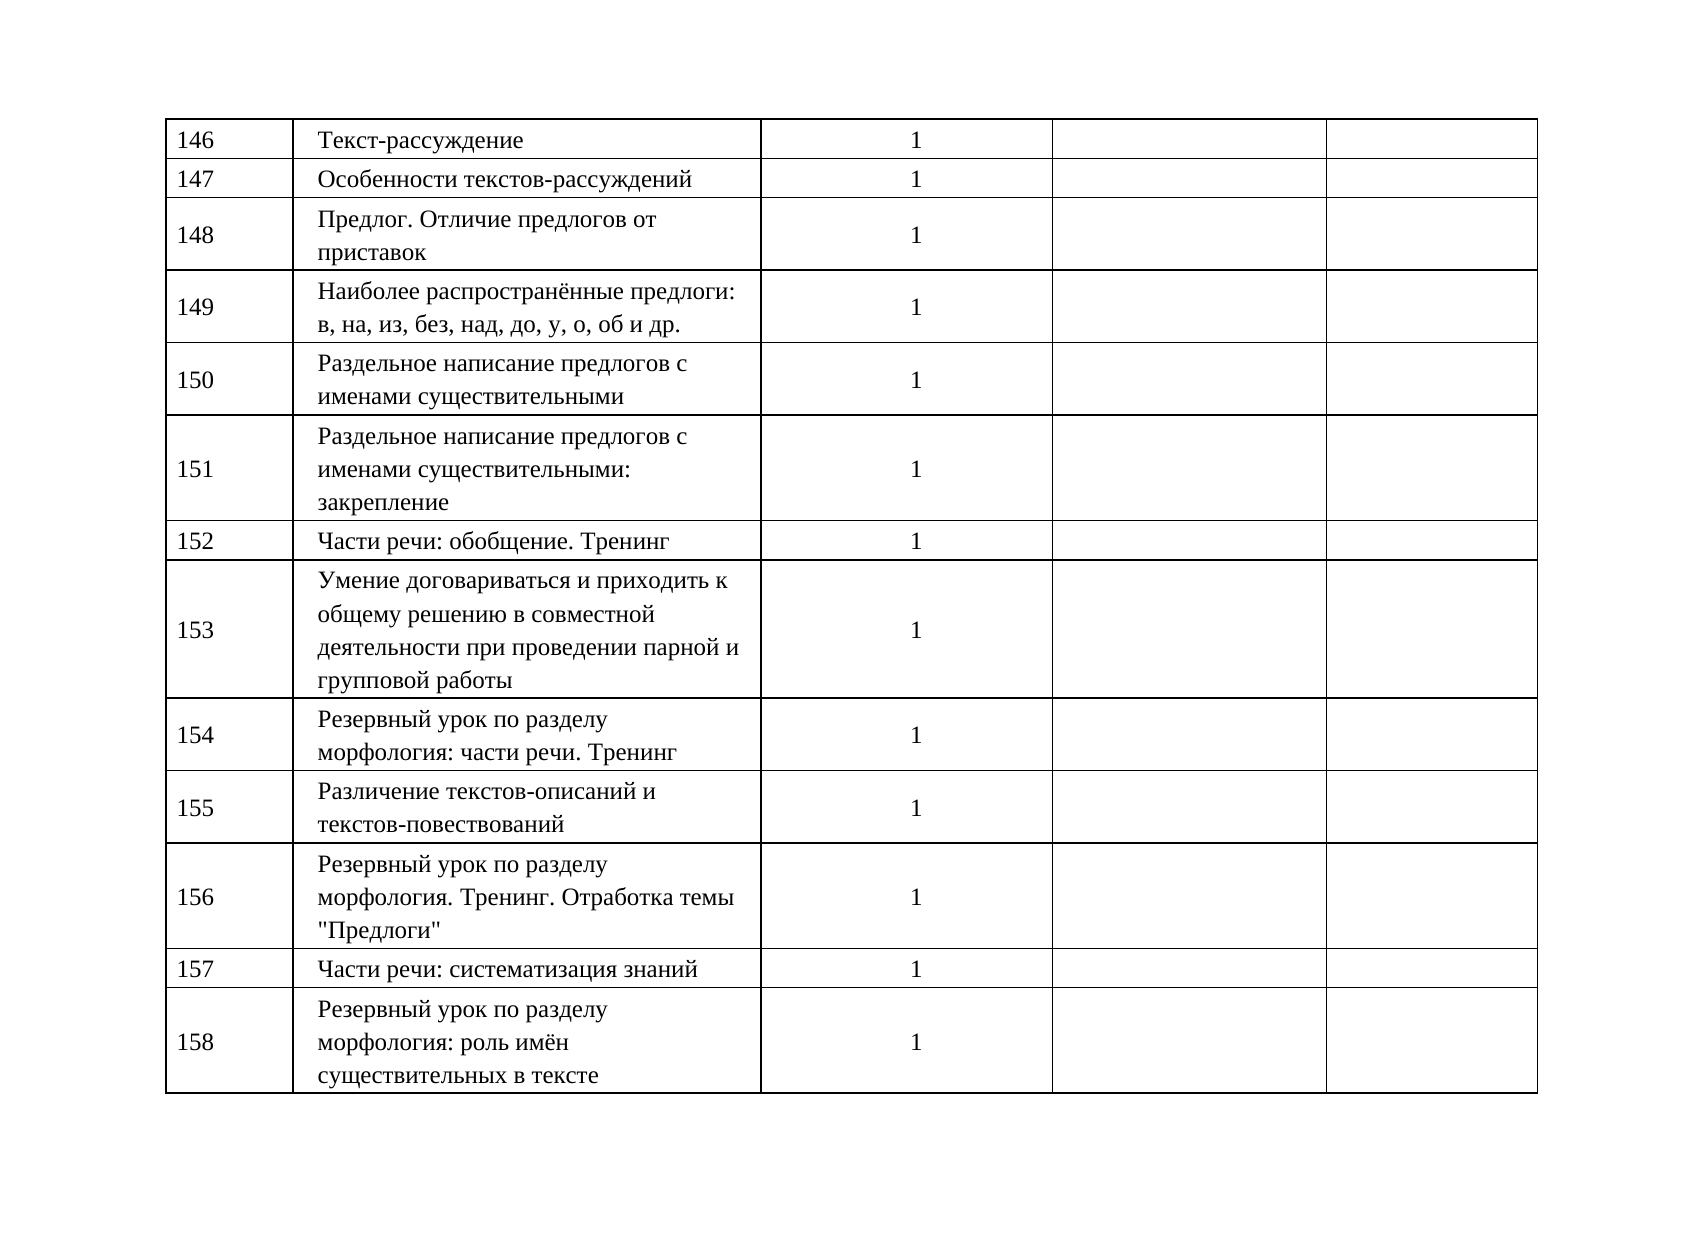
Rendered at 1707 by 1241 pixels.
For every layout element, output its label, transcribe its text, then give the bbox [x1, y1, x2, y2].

table_cell 1 [762, 159, 1052, 197]
table_cell 146 [167, 120, 292, 157]
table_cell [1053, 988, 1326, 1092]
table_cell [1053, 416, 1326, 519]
table_cell 147 [167, 159, 292, 197]
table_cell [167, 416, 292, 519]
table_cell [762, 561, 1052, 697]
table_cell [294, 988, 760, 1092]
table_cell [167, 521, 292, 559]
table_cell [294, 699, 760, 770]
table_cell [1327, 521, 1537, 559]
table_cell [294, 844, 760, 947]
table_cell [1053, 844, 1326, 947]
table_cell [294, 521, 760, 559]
table_cell Особенности текстов-рассуждений [294, 159, 760, 197]
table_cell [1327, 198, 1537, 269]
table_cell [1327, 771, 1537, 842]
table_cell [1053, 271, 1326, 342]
table_cell 1 [762, 198, 1052, 269]
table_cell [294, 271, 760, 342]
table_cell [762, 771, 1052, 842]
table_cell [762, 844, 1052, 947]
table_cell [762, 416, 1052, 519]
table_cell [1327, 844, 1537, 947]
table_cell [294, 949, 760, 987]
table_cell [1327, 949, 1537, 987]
table_cell 1 [762, 120, 1052, 157]
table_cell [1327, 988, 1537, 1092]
table_cell [1053, 159, 1326, 197]
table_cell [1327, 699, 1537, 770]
table_cell [1327, 159, 1537, 197]
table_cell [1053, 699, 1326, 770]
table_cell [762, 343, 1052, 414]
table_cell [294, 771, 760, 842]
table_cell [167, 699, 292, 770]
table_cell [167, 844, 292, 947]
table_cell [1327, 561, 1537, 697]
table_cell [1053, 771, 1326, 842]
table_cell Текст-рассуждение [294, 120, 760, 157]
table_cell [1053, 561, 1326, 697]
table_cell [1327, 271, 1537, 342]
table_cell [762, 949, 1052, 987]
table_cell 148 [167, 198, 292, 269]
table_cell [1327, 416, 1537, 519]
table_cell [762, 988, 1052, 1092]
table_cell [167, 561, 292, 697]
table_cell Предлог. Отличие предлогов от приставок [294, 198, 760, 269]
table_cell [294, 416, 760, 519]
table_cell [1053, 198, 1326, 269]
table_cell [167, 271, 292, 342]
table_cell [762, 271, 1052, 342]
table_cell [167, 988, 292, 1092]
table_cell [1053, 120, 1326, 157]
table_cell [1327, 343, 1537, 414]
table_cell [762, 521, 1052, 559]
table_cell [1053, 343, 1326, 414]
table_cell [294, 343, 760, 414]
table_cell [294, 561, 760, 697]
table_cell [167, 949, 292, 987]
table_cell [1327, 120, 1537, 157]
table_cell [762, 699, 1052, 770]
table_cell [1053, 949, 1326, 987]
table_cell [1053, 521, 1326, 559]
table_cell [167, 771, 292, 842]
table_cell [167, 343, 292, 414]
